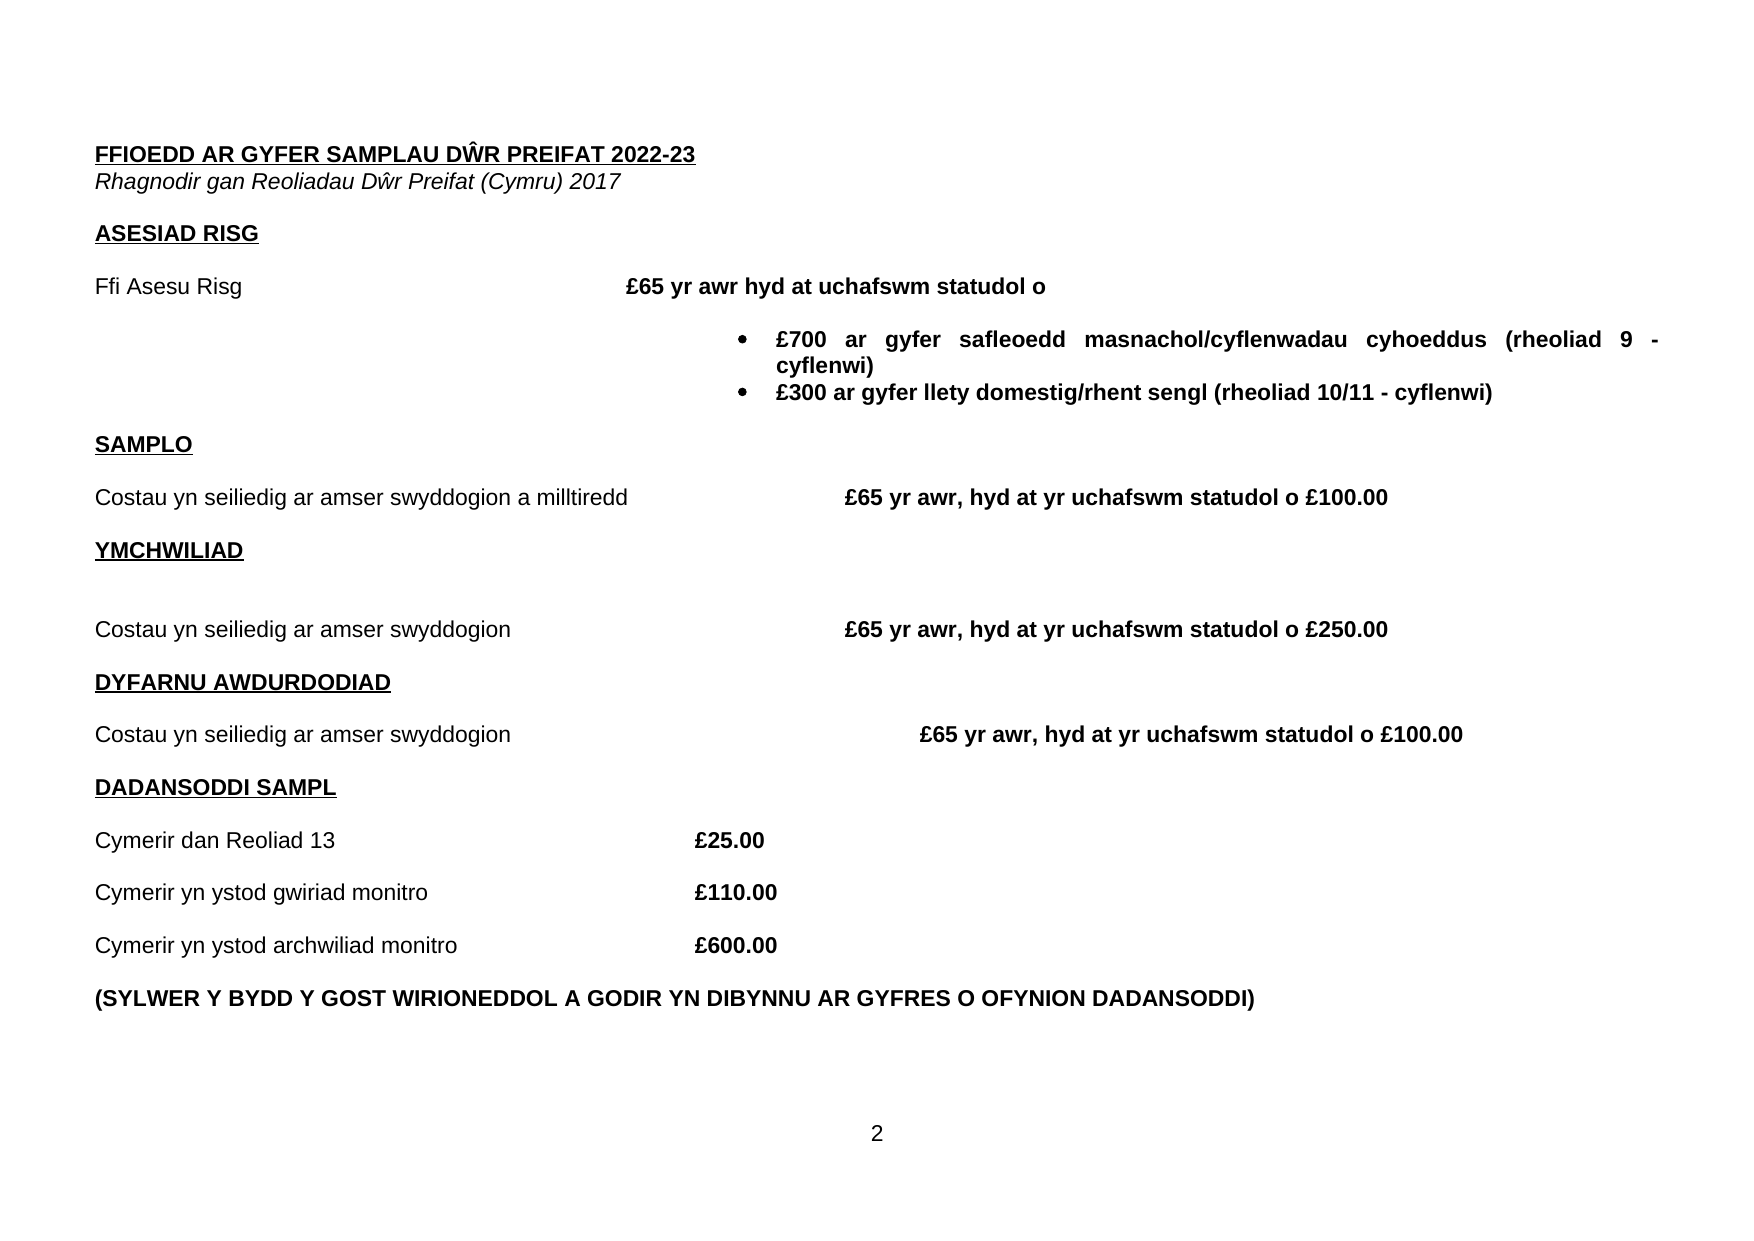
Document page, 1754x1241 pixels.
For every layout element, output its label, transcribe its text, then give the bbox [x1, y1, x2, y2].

list £700 ar gyfer safleoedd masnachol/cyflenwadau cyhoeddus (rheoliad 9 - cyflenwi) [738, 326, 1659, 378]
text YMCHWILIAD [94, 537, 1659, 563]
text Ffi Asesu Risg £65 yr awr hyd at uchafswm statudol o [94, 273, 1659, 299]
text SAMPLO [94, 431, 1659, 458]
text Rhagnodir gan Reoliadau Dŵr Preifat (Cymru) 2017 [94, 168, 1659, 194]
list £300 ar gyfer llety domestig/rhent sengl (rheoliad 10/11 - cyflenwi) [738, 378, 1659, 405]
text DYFARNU AWDURDODIAD [94, 668, 1659, 695]
text DADANSODDI SAMPL [94, 774, 1659, 800]
text Cymerir dan Reoliad 13 £25.00 [94, 827, 1659, 853]
text Cymerir yn ystod gwiriad monitro £110.00 [94, 879, 1659, 906]
text FFIOEDD AR GYFER SAMPLAU DŴR PREIFAT 2022-23 [94, 141, 1659, 168]
text (SYLWER Y BYDD Y GOST WIRIONEDDOL A GODIR YN DIBYNNU AR GYFRES O OFYNION DADANSODDI) [94, 985, 1659, 1011]
text Costau yn seiliedig ar amser swyddogion £65 yr awr, hyd at yr uchafswm statudol o £250.00 [94, 616, 1659, 642]
text Costau yn seiliedig ar amser swyddogion a milltiredd £65 yr awr, hyd at yr uchafswm statudol o £100.00 [94, 484, 1659, 510]
text ASESIAD RISG [94, 220, 1659, 247]
text Costau yn seiliedig ar amser swyddogion £65 yr awr, hyd at yr uchafswm statudol o £100.00 [94, 721, 1659, 747]
text Cymerir yn ystod archwiliad monitro £600.00 [94, 932, 1659, 958]
